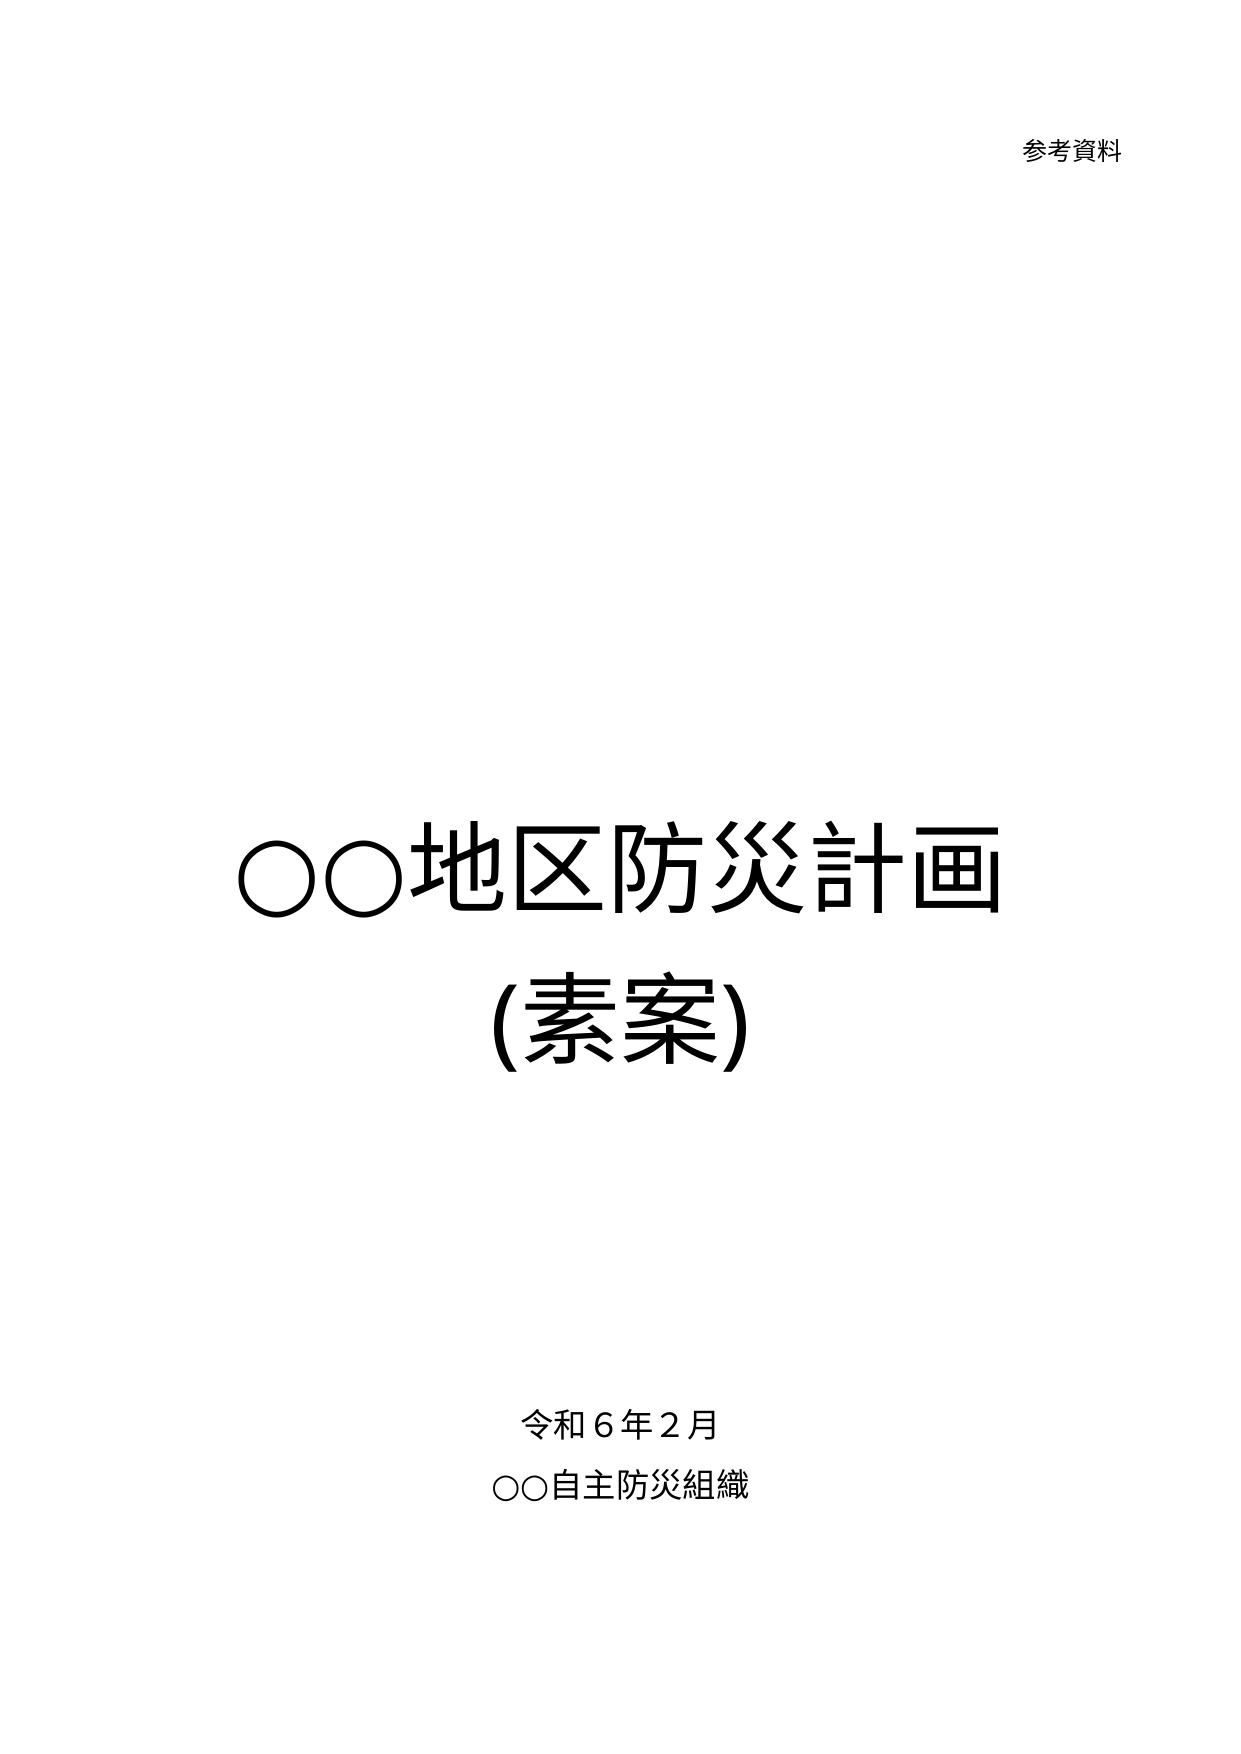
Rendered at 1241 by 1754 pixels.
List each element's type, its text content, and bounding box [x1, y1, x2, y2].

text 令和６年２月 [118, 1392, 1122, 1453]
text 参考資料 [118, 119, 1122, 180]
text (素案) [118, 938, 1122, 1089]
text ○○地区防災計画 [118, 786, 1122, 938]
text ○○自主防災組織 [118, 1453, 1122, 1513]
